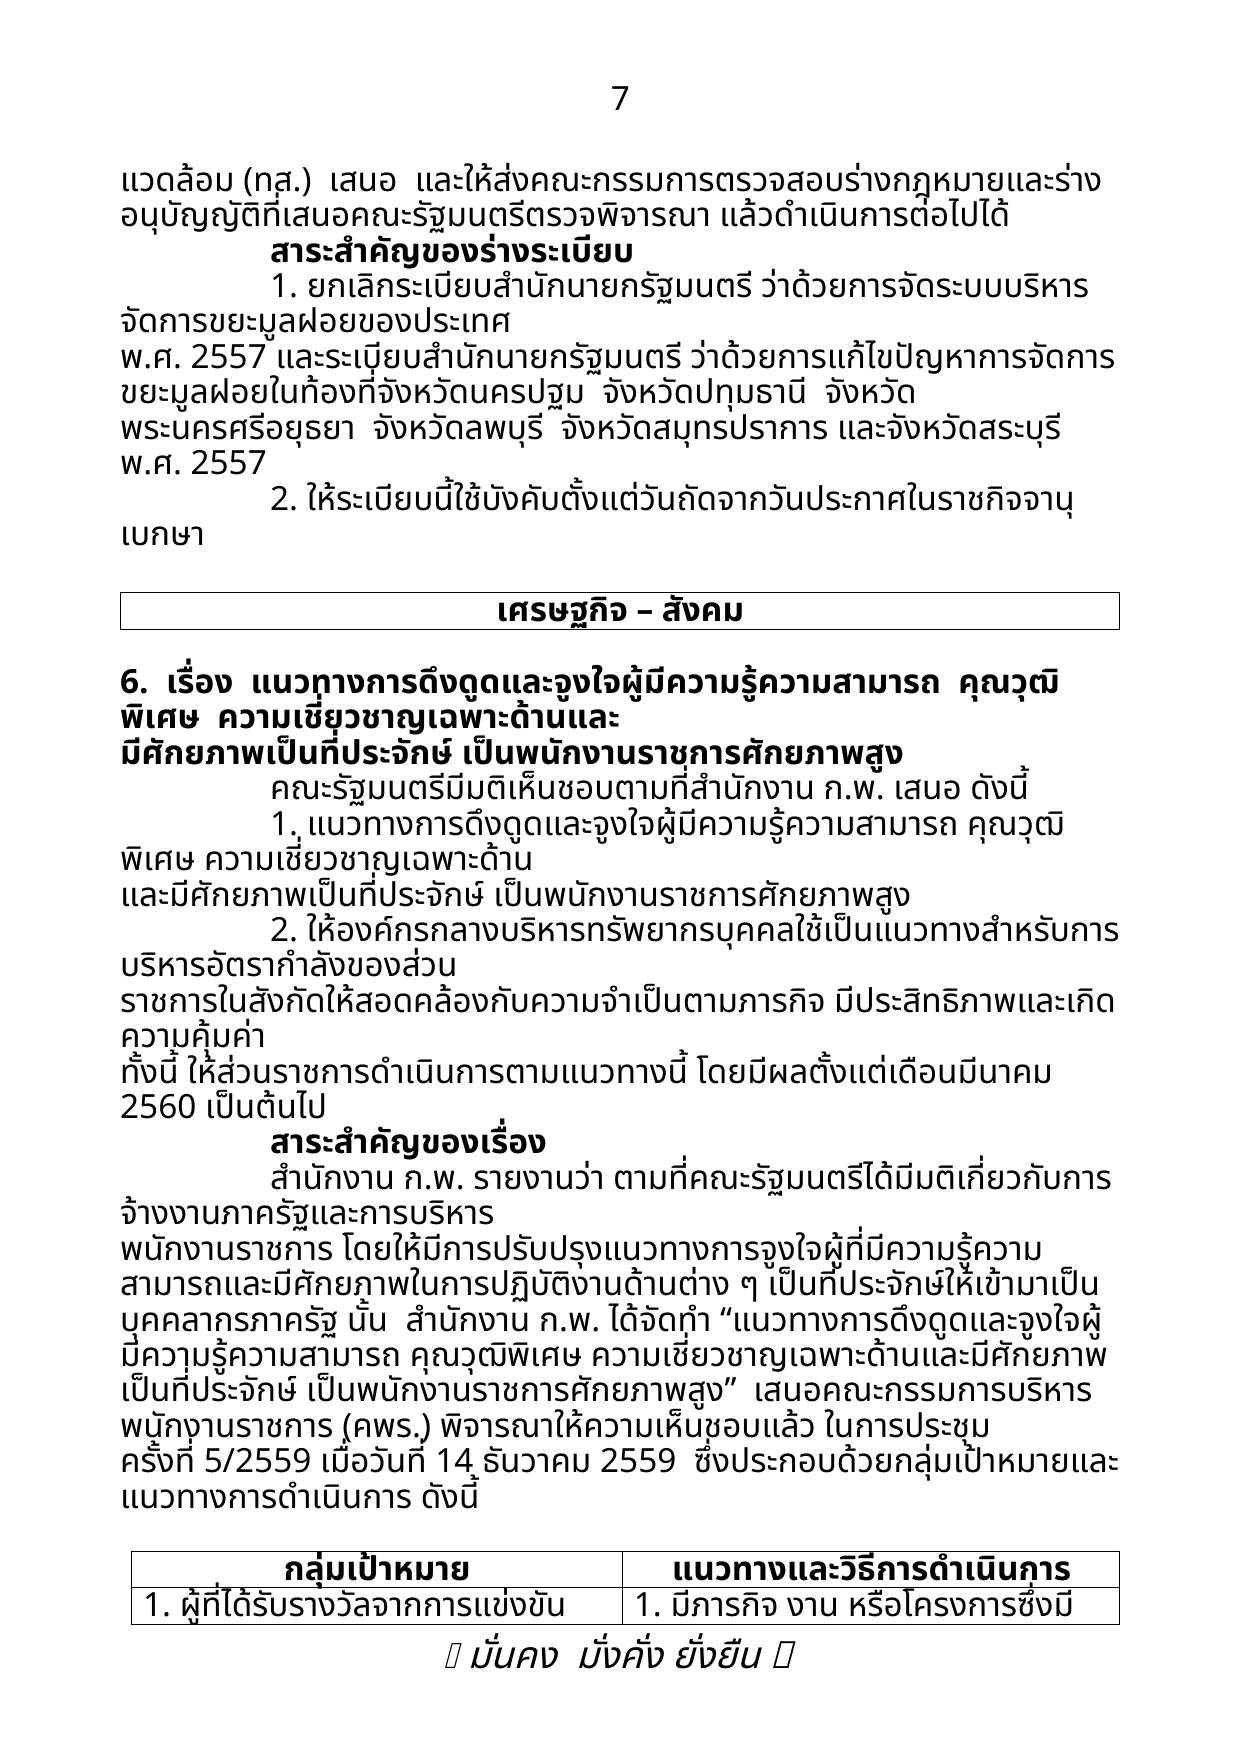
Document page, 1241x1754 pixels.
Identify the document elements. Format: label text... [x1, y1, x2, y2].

text พ.ศ. 2557 และระเบียบสำนักนายกรัฐมนตรี ว่าด้วยการแก้ไขปัญหาการจัดการขยะมูลฝอยในท้องที่จังหวัดนครปฐม จังหวัดปทุมธานี จังหวัดพระนครศรีอยุธยา จังหวัดลพบุรี จังหวัดสมุทรปราการ และจังหวัดสระบุรี พ.ศ. 2557 [120, 340, 1120, 482]
text คณะรัฐมนตรีมีมติเห็นชอบตามที่สำนักงาน ก.พ. เสนอ ดังนี้ [120, 771, 1120, 807]
text ราชการในสังกัดให้สอดคล้องกับความจำเป็นตามภารกิจ มีประสิทธิภาพและเกิดความคุ้มค่า [120, 984, 1120, 1055]
text ทั้งนี้ ให้ส่วนราชการดำเนินการตามแนวทางนี้ โดยมีผลตั้งแต่เดือนมีนาคม 2560 เป็นต้นไป [120, 1055, 1120, 1126]
table_header แนวทางและวิธีการดำเนินการ [623, 1552, 1119, 1587]
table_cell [132, 1588, 622, 1623]
text สาระสำคัญของเรื่อง [120, 1126, 1120, 1161]
table_header เศรษฐกิจ – สังคม [121, 593, 1119, 629]
text พนักงานราชการ โดยให้มีการปรับปรุงแนวทางการจูงใจผู้ที่มีความรู้ความสามารถและมีศักยภาพในการปฏิบัติงานด้านต่าง ๆ เป็นที่ประจักษ์ให้เข้ามาเป็นบุคคลากรภาครัฐ นั้น สำนักงาน ก.พ. ได้จัดทำ “แนวทางการดึงดูดและจูงใจผู้มีความรู้ความสามารถ คุณวุฒิพิเศษ ความเชี่ยวชาญเฉพาะด้านและมีศักยภาพเป็นที่ประจักษ์ เป็นพนักงานราชการศักยภาพสูง” เสนอคณะกรรมการบริหารพนักงานราชการ (คพร.) พิจารณาให้ความเห็นชอบแล้ว ในการประชุม [120, 1232, 1120, 1444]
text 1. แนวทางการดึงดูดและจูงใจผู้มีความรู้ความสามารถ คุณวุฒิพิเศษ ความเชี่ยวชาญเฉพาะด้าน [120, 807, 1120, 878]
text สำนักงาน ก.พ. รายงานว่า ตามที่คณะรัฐมนตรีได้มีมติเกี่ยวกับการจ้างงานภาครัฐและการบริหาร [120, 1161, 1120, 1232]
text 2. ให้ระเบียบนี้ใช้บังคับตั้งแต่วันถัดจากวันประกาศในราชกิจจานุเบกษา [120, 482, 1120, 552]
text และมีศักยภาพเป็นที่ประจักษ์ เป็นพนักงานราชการศักยภาพสูง [120, 878, 1120, 913]
text มีศักยภาพเป็นที่ประจักษ์ เป็นพนักงานราชการศักยภาพสูง [120, 736, 1120, 771]
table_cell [623, 1588, 1119, 1623]
text สาระสำคัญของร่างระเบียบ [120, 234, 1120, 269]
text ครั้งที่ 5/2559 เมื่อวันที่ 14 ธันวาคม 2559 ซึ่งประกอบด้วยกลุ่มเป้าหมายและแนวทางการดำเนินการ ดังนี้ [120, 1444, 1120, 1515]
text 6. เรื่อง แนวทางการดึงดูดและจูงใจผู้มีความรู้ความสามารถ คุณวุฒิพิเศษ ความเชี่ยวชาญเฉพาะด้านและ [120, 665, 1120, 736]
text 1. ยกเลิกระเบียบสำนักนายกรัฐมนตรี ว่าด้วยการจัดระบบบริหารจัดการขยะมูลฝอยของประเทศ [120, 269, 1120, 340]
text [120, 163, 1120, 234]
table_header กลุ่มเป้าหมาย [132, 1552, 622, 1587]
text 2. ให้องค์กรกลางบริหารทรัพยากรบุคคลใช้เป็นแนวทางสำหรับการบริหารอัตรากำลังของส่วน [120, 913, 1120, 984]
